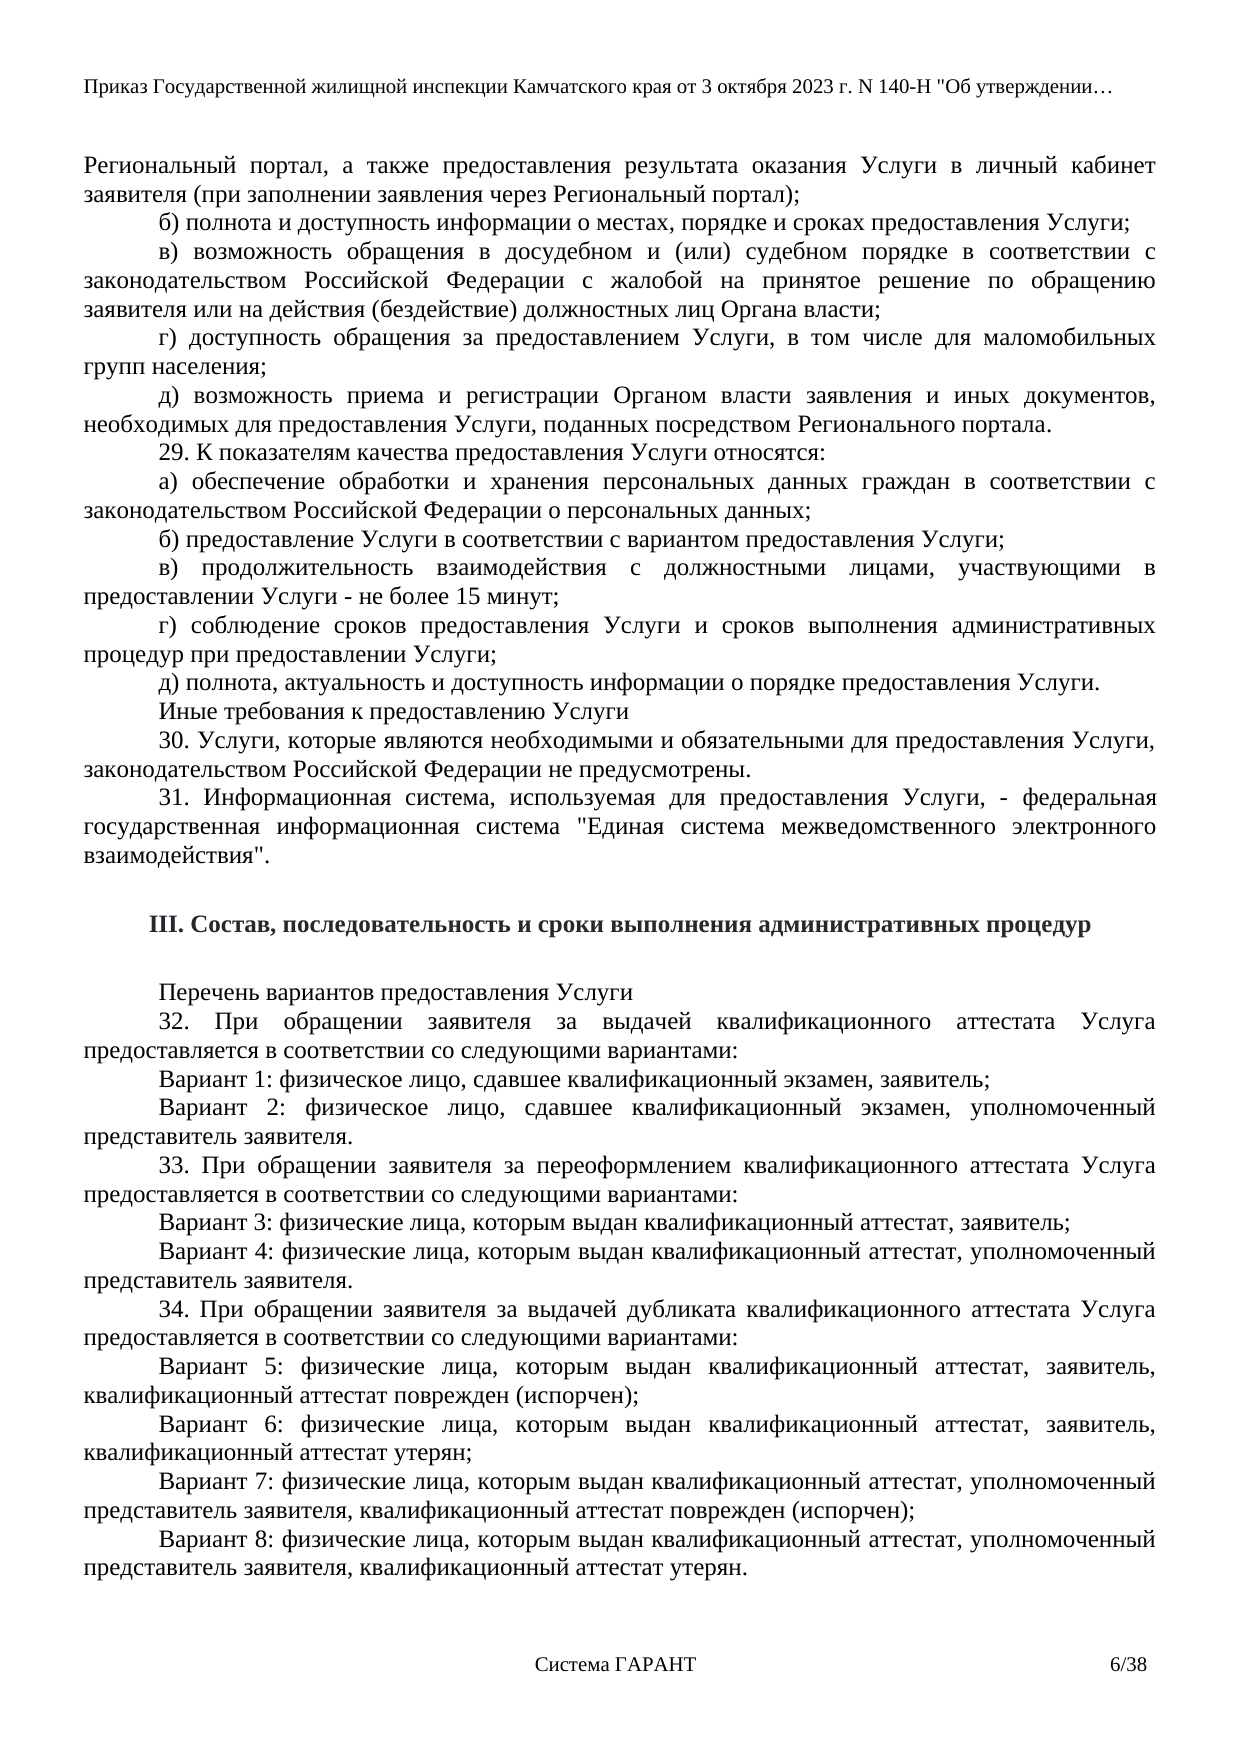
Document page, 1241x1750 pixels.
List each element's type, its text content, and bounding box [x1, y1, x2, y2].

text Вариант 5: физические лица, которым выдан квалификационный аттестат, заявитель, квалификационный аттестат поврежден (испорчен); [83, 1351, 1157, 1409]
text 29. К показателям качества предоставления Услуги относятся: [83, 437, 1157, 466]
text д) возможность приема и регистрации Органом власти заявления и иных документов, необходимых для предоставления Услуги, поданных посредством Регионального портала. [83, 380, 1157, 437]
text в) продолжительность взаимодействия с должностными лицами, участвующими в предоставлении Услуги - не более 15 минут; [83, 552, 1157, 610]
text г) доступность обращения за предоставлением Услуги, в том числе для маломобильных групп населения; [83, 322, 1157, 380]
subtitle III. Состав, последовательность и сроки выполнения административных процедур [83, 909, 1157, 937]
text Вариант 1: физическое лицо, сдавшее квалификационный экзамен, заявитель; [83, 1064, 1157, 1092]
text Вариант 6: физические лица, которым выдан квалификационный аттестат, заявитель, квалификационный аттестат утерян; [83, 1409, 1157, 1466]
text Перечень вариантов предоставления Услуги [83, 977, 1157, 1006]
text б) предоставление Услуги в соответствии с вариантом предоставления Услуги; [83, 524, 1157, 552]
text б) полнота и доступность информации о местах, порядке и сроках предоставления Услуги; [83, 207, 1157, 236]
text Вариант 4: физические лица, которым выдан квалификационный аттестат, уполномоченный представитель заявителя. [83, 1236, 1157, 1294]
text Вариант 2: физическое лицо, сдавшее квалификационный экзамен, уполномоченный представитель заявителя. [83, 1092, 1157, 1150]
text д) полнота, актуальность и доступность информации о порядке предоставления Услуги. [83, 667, 1157, 696]
text в) возможность обращения в досудебном и (или) судебном порядке в соответствии с законодательством Российской Федерации с жалобой на принятое решение по обращению заявителя или на действия (бездействие) должностных лиц Органа власти; [83, 236, 1157, 322]
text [83, 150, 1157, 207]
text 34. При обращении заявителя за выдачей дубликата квалификационного аттестата Услуга предоставляется в соответствии со следующими вариантами: [83, 1294, 1157, 1351]
text 30. Услуги, которые являются необходимыми и обязательными для предоставления Услуги, законодательством Российской Федерации не предусмотрены. [83, 725, 1157, 782]
text 32. При обращении заявителя за выдачей квалификационного аттестата Услуга предоставляется в соответствии со следующими вариантами: [83, 1006, 1157, 1064]
text а) обеспечение обработки и хранения персональных данных граждан в соответствии с законодательством Российской Федерации о персональных данных; [83, 466, 1157, 524]
text 31. Информационная система, используемая для предоставления Услуги, - федеральная государственная информационная система "Единая система межведомственного электронного взаимодействия". [83, 782, 1157, 869]
text Вариант 8: физические лица, которым выдан квалификационный аттестат, уполномоченный представитель заявителя, квалификационный аттестат утерян. [83, 1524, 1157, 1581]
text 33. При обращении заявителя за переоформлением квалификационного аттестата Услуга предоставляется в соответствии со следующими вариантами: [83, 1150, 1157, 1207]
text Вариант 3: физические лица, которым выдан квалификационный аттестат, заявитель; [83, 1207, 1157, 1236]
text г) соблюдение сроков предоставления Услуги и сроков выполнения административных процедур при предоставлении Услуги; [83, 610, 1157, 667]
text Вариант 7: физические лица, которым выдан квалификационный аттестат, уполномоченный представитель заявителя, квалификационный аттестат поврежден (испорчен); [83, 1466, 1157, 1524]
text Иные требования к предоставлению Услуги [83, 696, 1157, 725]
